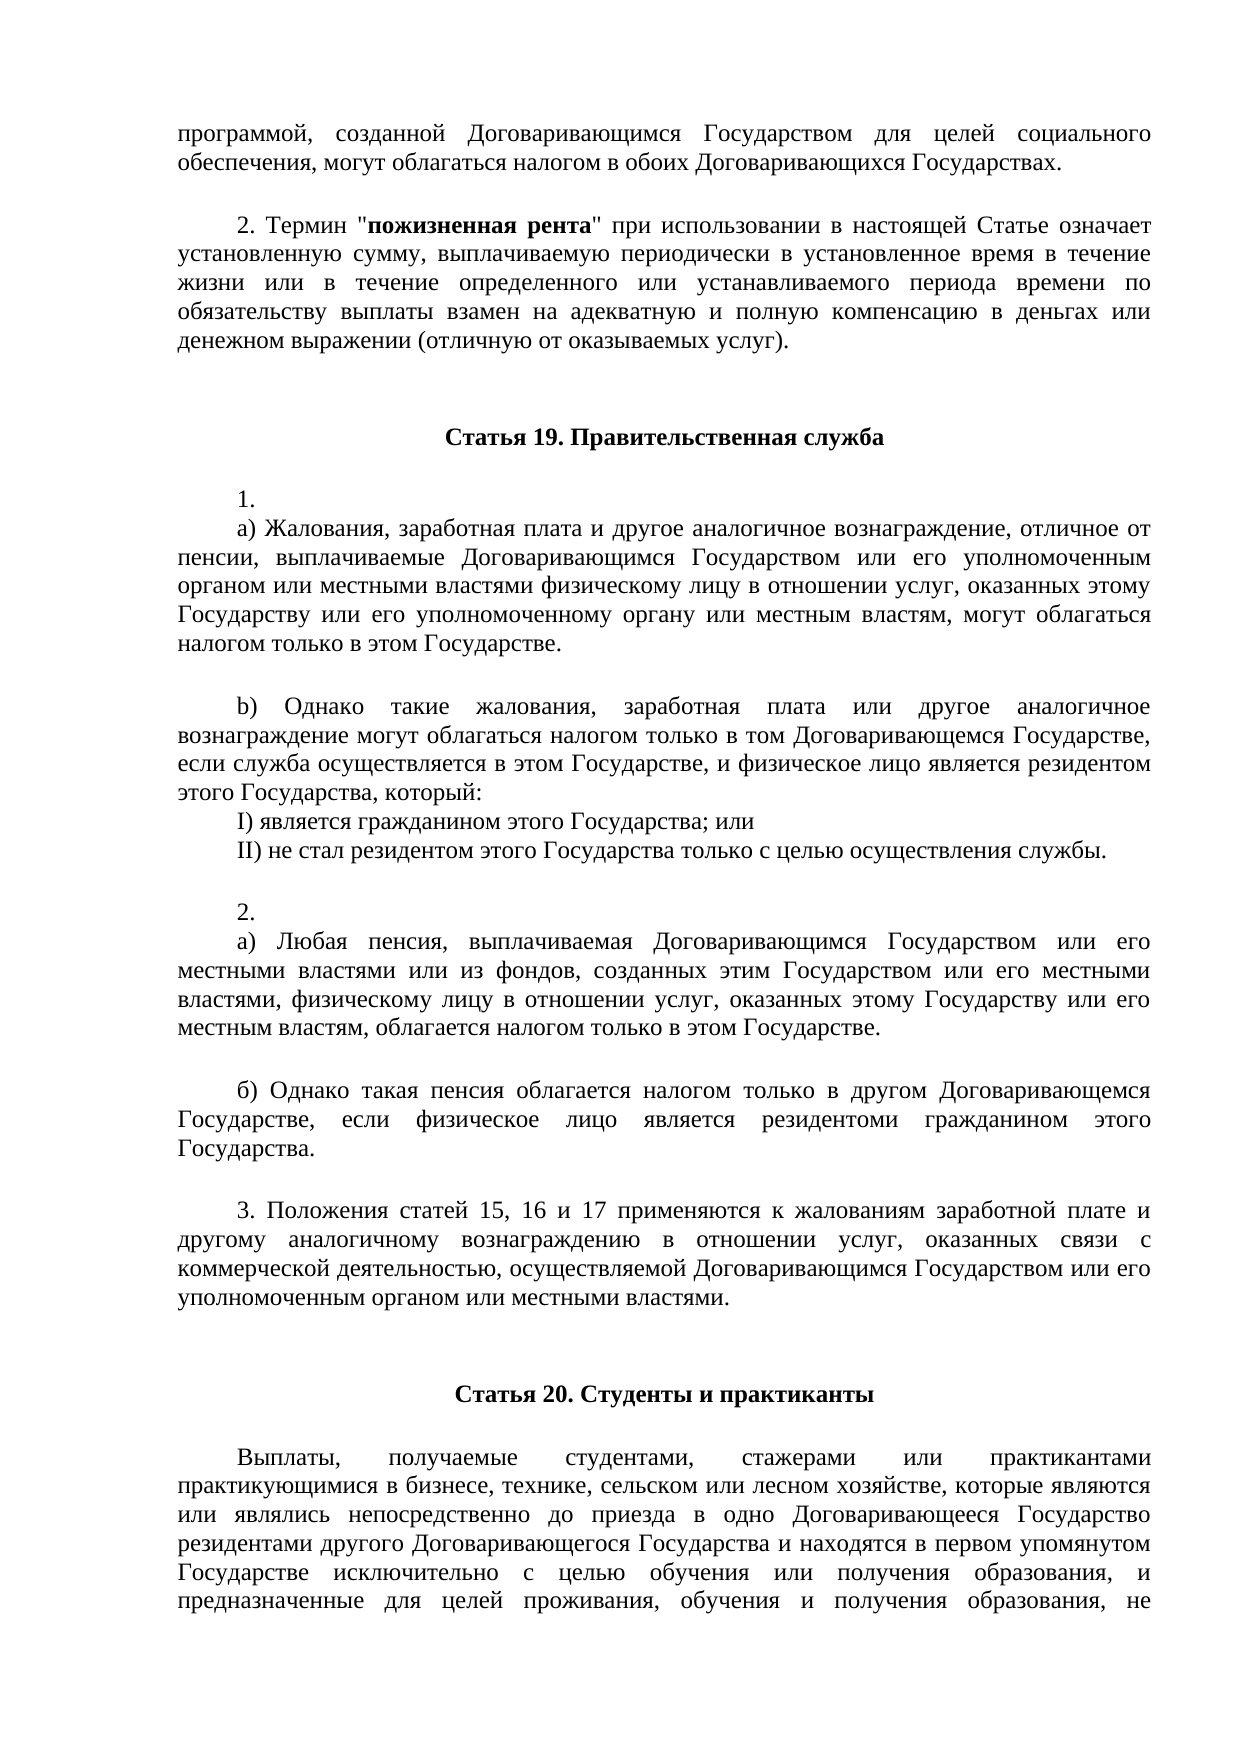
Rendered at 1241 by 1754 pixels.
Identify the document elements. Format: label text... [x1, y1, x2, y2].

text Статья 19. Пpавительственная служба [177, 422, 1152, 450]
text Статья 20. Студенты и практиканты [177, 1379, 1152, 1407]
text II) не стал резидентом этого Государства только с целью осуществления службы. [177, 835, 1152, 863]
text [177, 118, 1152, 176]
text 3. Положения статей 15, 16 и 17 пpименяются к жалованиям заработной плате и другому аналогичному вознаграждению в отношении услуг, оказанных связи с коммерческой деятельностью, осуществляемой Договаpивающимся Госудаpством или его уполномоченным органом или местными властями. [177, 1196, 1152, 1311]
text 2. Термин "пожизненная рента" при использовании в настоящей Статье означает установленную сумму, выплачиваемую периодически в установленное время в течение жизни или в течение определенного или устанавливаемого периода времени по обязательству выплаты взамен на адекватную и полную компенсацию в деньгах или денежном выражении (отличную от оказываемых услуг). [177, 210, 1152, 353]
text а) Жалования, заработная плата и другое аналогичное вознаграждение, отличное от пенсии, выплачиваемые Договаривающимся Государством или его уполномоченным органом или местными властями физическому лицу в отношении услуг, оказанных этому Государству или его уполномоченному органу или местным властям, могут облагаться налогом только в этом Государстве. [177, 513, 1152, 657]
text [177, 1442, 1152, 1614]
text 1. [177, 484, 1152, 513]
text I) является гражданином этого Государства; или [177, 806, 1152, 835]
text а) Любая пенсия, выплачиваемая Договаривающимся Государством или его местными властями или из фондов, созданных этим Государством или его местными властями, физическому лицу в отношении услуг, оказанных этому Государству или его местным властям, облагается налогом только в этом Государстве. [177, 926, 1152, 1041]
text b) Однако такие жалования, заработная плата или другое аналогичное вознаграждение могут облагаться налогом только в том Договаpивающемся Госудаpстве, если служба осуществляется в этом Государстве, и физическое лицо является pезидентом этого Госудаpства, который: [177, 691, 1152, 806]
text 2. [177, 897, 1152, 926]
text б) Однако такая пенсия облагается налогом только в другом Договаривающемся Государстве, если физическое лицо является резидентоми гражданином этого Государства. [177, 1075, 1152, 1162]
